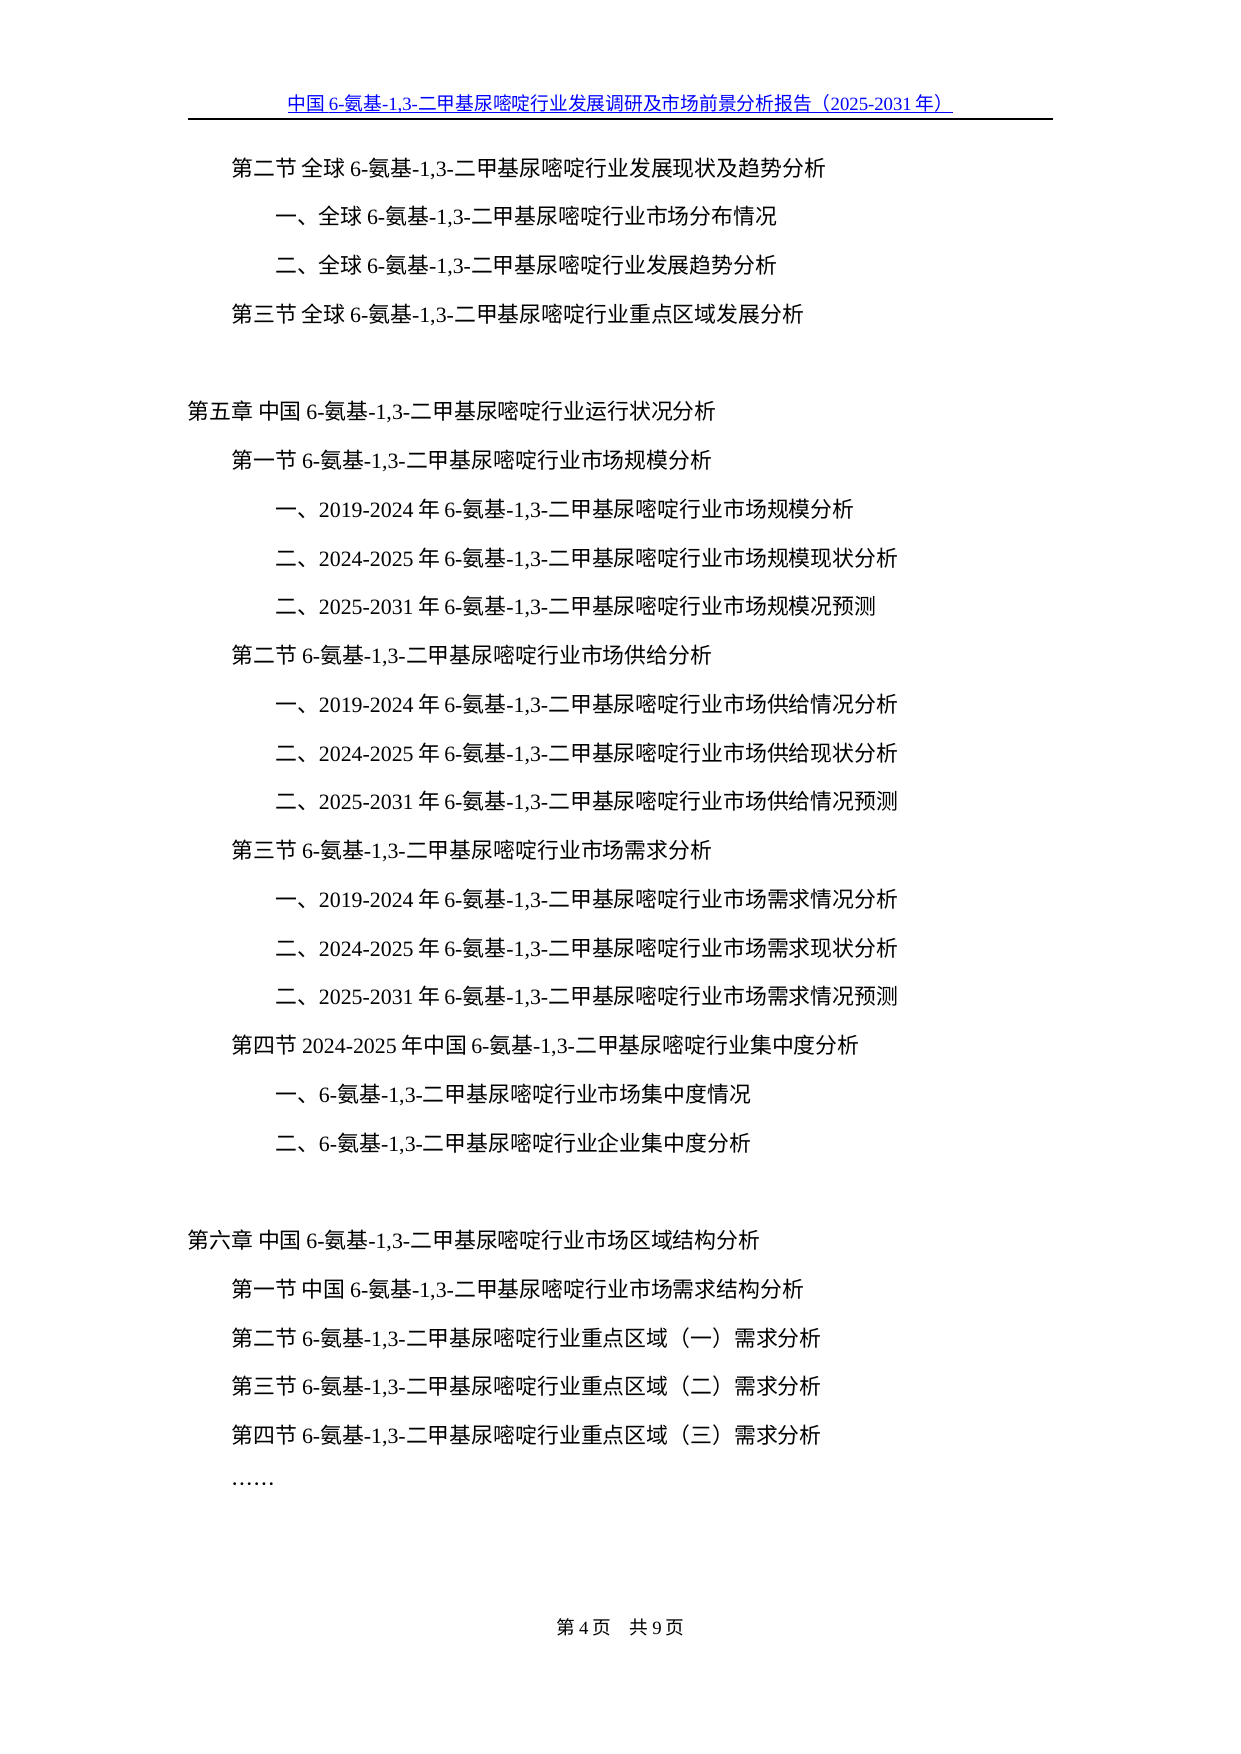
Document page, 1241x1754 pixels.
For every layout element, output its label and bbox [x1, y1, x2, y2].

text [187, 150, 1053, 1499]
